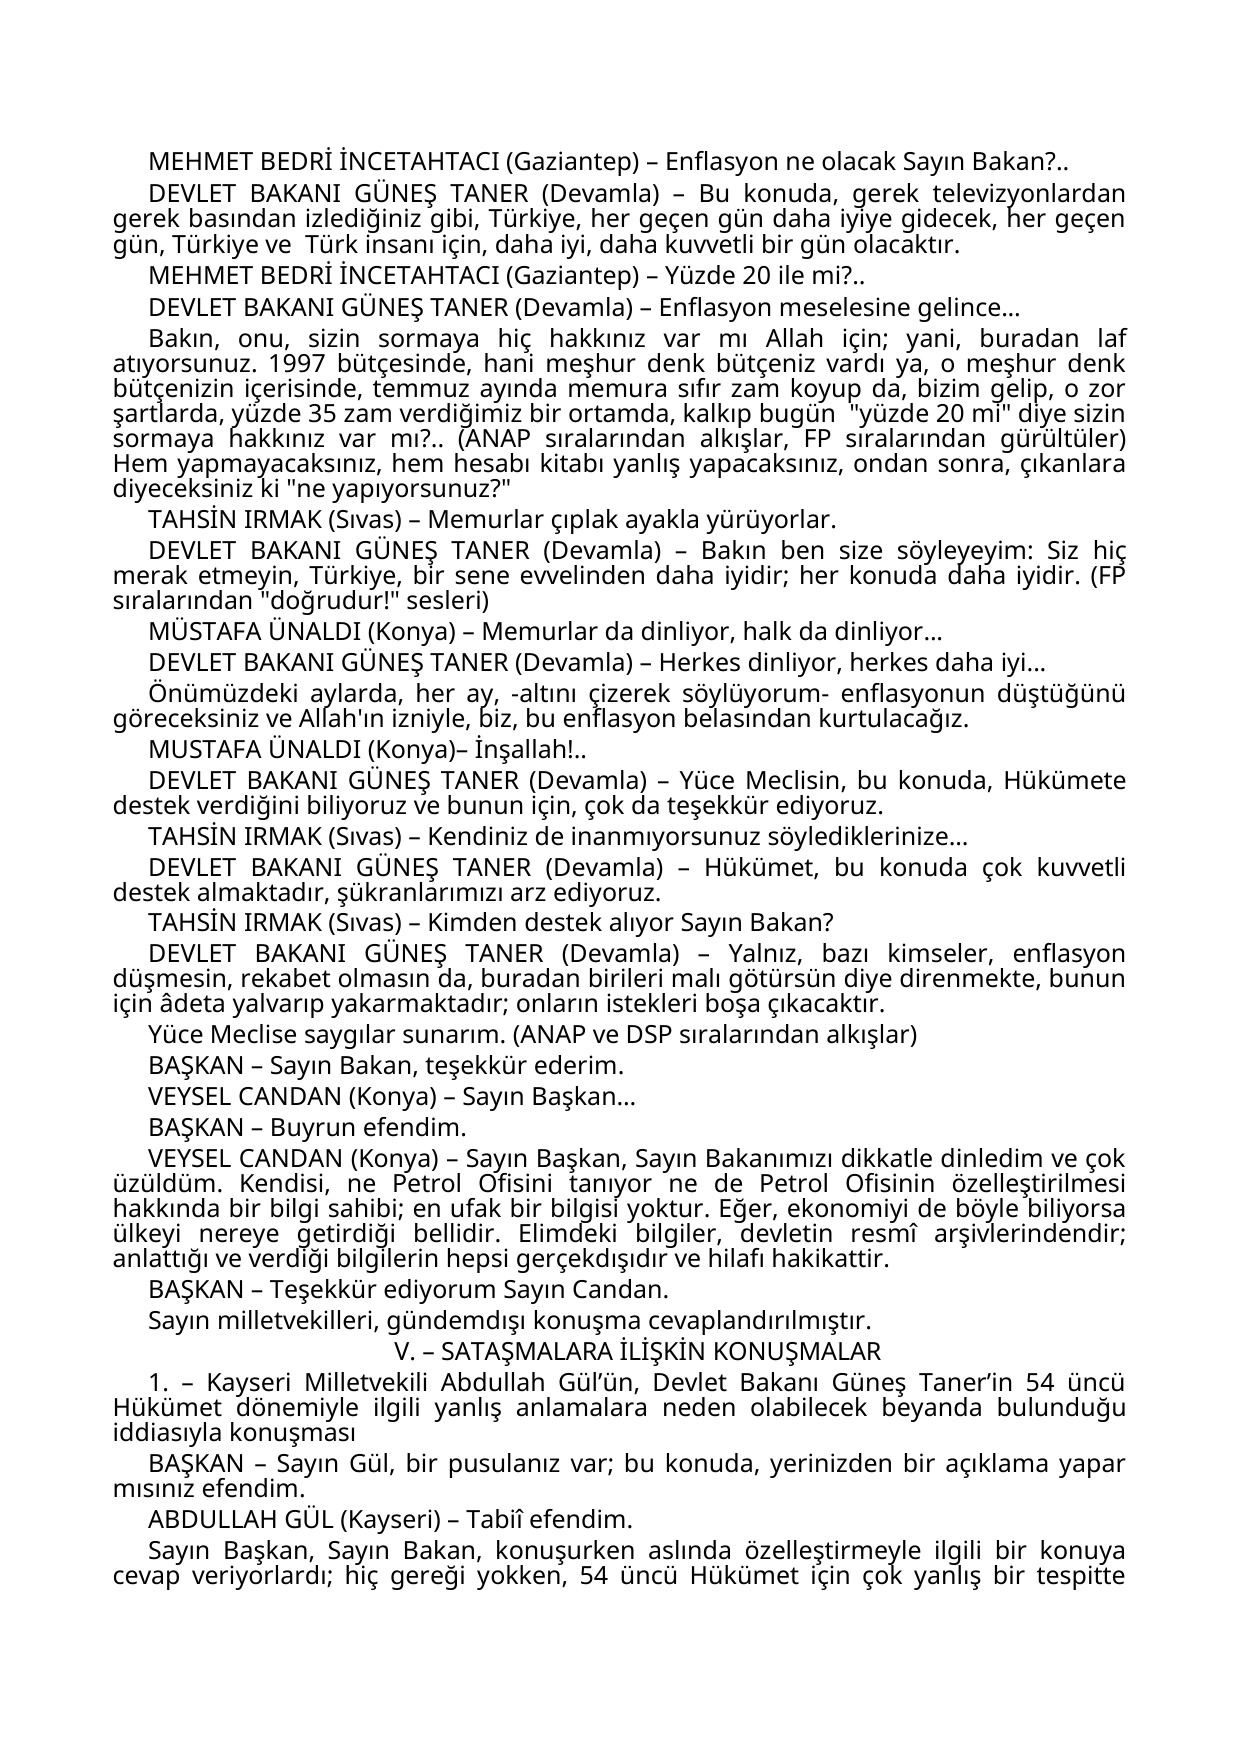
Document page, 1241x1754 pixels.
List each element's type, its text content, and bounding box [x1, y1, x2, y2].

text ABDULLAH GÜL (Kayseri) – Tabiî efendim. [112, 1508, 1128, 1533]
text DEVLET BAKANI GÜNEŞ TANER (Devamla) – Yüce Meclisin, bu konuda, Hükümete destek verdiğini biliyoruz ve bunun için, çok da teşekkür ediyoruz. [112, 769, 1128, 819]
text MEHMET BEDRİ İNCETAHTACI (Gaziantep) – Enflasyon ne olacak Sayın Bakan?.. [112, 150, 1128, 176]
text Bakın, onu, sizin sormaya hiç hakkınız var mı Allah için; yani, buradan laf atıyorsunuz. 1997 bütçesinde, hani meşhur denk bütçeniz vardı ya, o meşhur denk bütçenizin içerisinde, temmuz ayında memura sıfır zam koyup da, bizim gelip, o zor şartlarda, yüzde 35 zam verdiğimiz bir ortamda, kalkıp bugün "yüzde 20 mi" diye sizin sormaya hakkınız var mı?.. (ANAP sıralarından alkışlar, FP sıralarından gürültüler) Hem yapmayacaksınız, hem hesabı kitabı yanlış yapacaksınız, ondan sonra, çıkanlara diyeceksiniz ki "ne yapıyorsunuz?" [112, 327, 1128, 502]
text TAHSİN IRMAK (Sıvas) – Kimden destek alıyor Sayın Bakan? [112, 912, 1128, 937]
text BAŞKAN – Teşekkür ediyorum Sayın Candan. [112, 1278, 1128, 1303]
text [112, 1539, 1128, 1589]
text BAŞKAN – Buyrun efendim. [112, 1117, 1128, 1142]
text DEVLET BAKANI GÜNEŞ TANER (Devamla) – Enflasyon meselesine gelince... [112, 296, 1128, 322]
text Önümüzdeki aylarda, her ay, -altını çizerek söylüyorum- enflasyonun düştüğünü göreceksiniz ve Allah'ın izniyle, biz, bu enflasyon belasından kurtulacağız. [112, 682, 1128, 732]
text BAŞKAN – Sayın Gül, bir pusulanız var; bu konuda, yerinizden bir açıklama yapar mısınız efendim. [112, 1452, 1128, 1502]
text DEVLET BAKANI GÜNEŞ TANER (Devamla) – Hükümet, bu konuda çok kuvvetli destek almaktadır, şükranlarımızı arz ediyoruz. [112, 856, 1128, 906]
text MÜSTAFA ÜNALDI (Konya) – Memurlar da dinliyor, halk da dinliyor... [112, 620, 1128, 645]
text DEVLET BAKANI GÜNEŞ TANER (Devamla) – Bakın ben size söyleyeyim: Siz hiç merak etmeyin, Türkiye, bir sene evvelinden daha iyidir; her konuda daha iyidir. (FP sıralarından "doğrudur!" sesleri) [112, 539, 1128, 614]
text DEVLET BAKANI GÜNEŞ TANER (Devamla) – Bu konuda, gerek televizyonlardan gerek basından izlediğiniz gibi, Türkiye, her geçen gün daha iyiye gidecek, her geçen gün, Türkiye ve Türk insanı için, daha iyi, daha kuvvetli bir gün olacaktır. [112, 182, 1128, 258]
text DEVLET BAKANI GÜNEŞ TANER (Devamla) – Yalnız, bazı kimseler, enflasyon düşmesin, rekabet olmasın da, buradan birileri malı götürsün diye direnmekte, bunun için âdeta yalvarıp yakarmaktadır; onların istekleri boşa çıkacaktır. [112, 943, 1128, 1018]
text VEYSEL CANDAN (Konya) – Sayın Başkan, Sayın Bakanımızı dikkatle dinledim ve çok üzüldüm. Kendisi, ne Petrol Ofisini tanıyor ne de Petrol Ofisinin özelleştirilmesi hakkında bir bilgi sahibi; en ufak bir bilgisi yoktur. Eğer, ekonomiyi de böyle biliyorsa ülkeyi nereye getirdiği bellidir. Elimdeki bilgiler, devletin resmî arşivlerindendir; anlattığı ve verdiği bilgilerin hepsi gerçekdışıdır ve hilafı hakikattir. [112, 1147, 1128, 1272]
text BAŞKAN – Sayın Bakan, teşekkür ederim. [112, 1055, 1128, 1080]
text 1. – Kayseri Milletvekili Abdullah Gül’ün, Devlet Bakanı Güneş Taner’in 54 üncü Hükümet dönemiyle ilgili yanlış anlamalara neden olabilecek beyanda bulunduğu iddiasıyla konuşması [112, 1371, 1128, 1446]
text DEVLET BAKANI GÜNEŞ TANER (Devamla) – Herkes dinliyor, herkes daha iyi... [112, 651, 1128, 676]
text Sayın milletvekilleri, gündemdışı konuşma cevaplandırılmıştır. [112, 1309, 1128, 1334]
text MUSTAFA ÜNALDI (Konya)– İnşallah!.. [112, 738, 1128, 763]
text MEHMET BEDRİ İNCETAHTACI (Gaziantep) – Yüzde 20 ile mi?.. [112, 264, 1128, 290]
text TAHSİN IRMAK (Sıvas) – Kendiniz de inanmıyorsunuz söylediklerinize... [112, 825, 1128, 850]
text V. – SATAŞMALARA İLİŞKİN KONUŞMALAR [112, 1340, 1128, 1365]
text VEYSEL CANDAN (Konya) – Sayın Başkan... [112, 1086, 1128, 1111]
text TAHSİN IRMAK (Sıvas) – Memurlar çıplak ayakla yürüyorlar. [112, 508, 1128, 533]
text Yüce Meclise saygılar sunarım. (ANAP ve DSP sıralarından alkışlar) [112, 1024, 1128, 1049]
